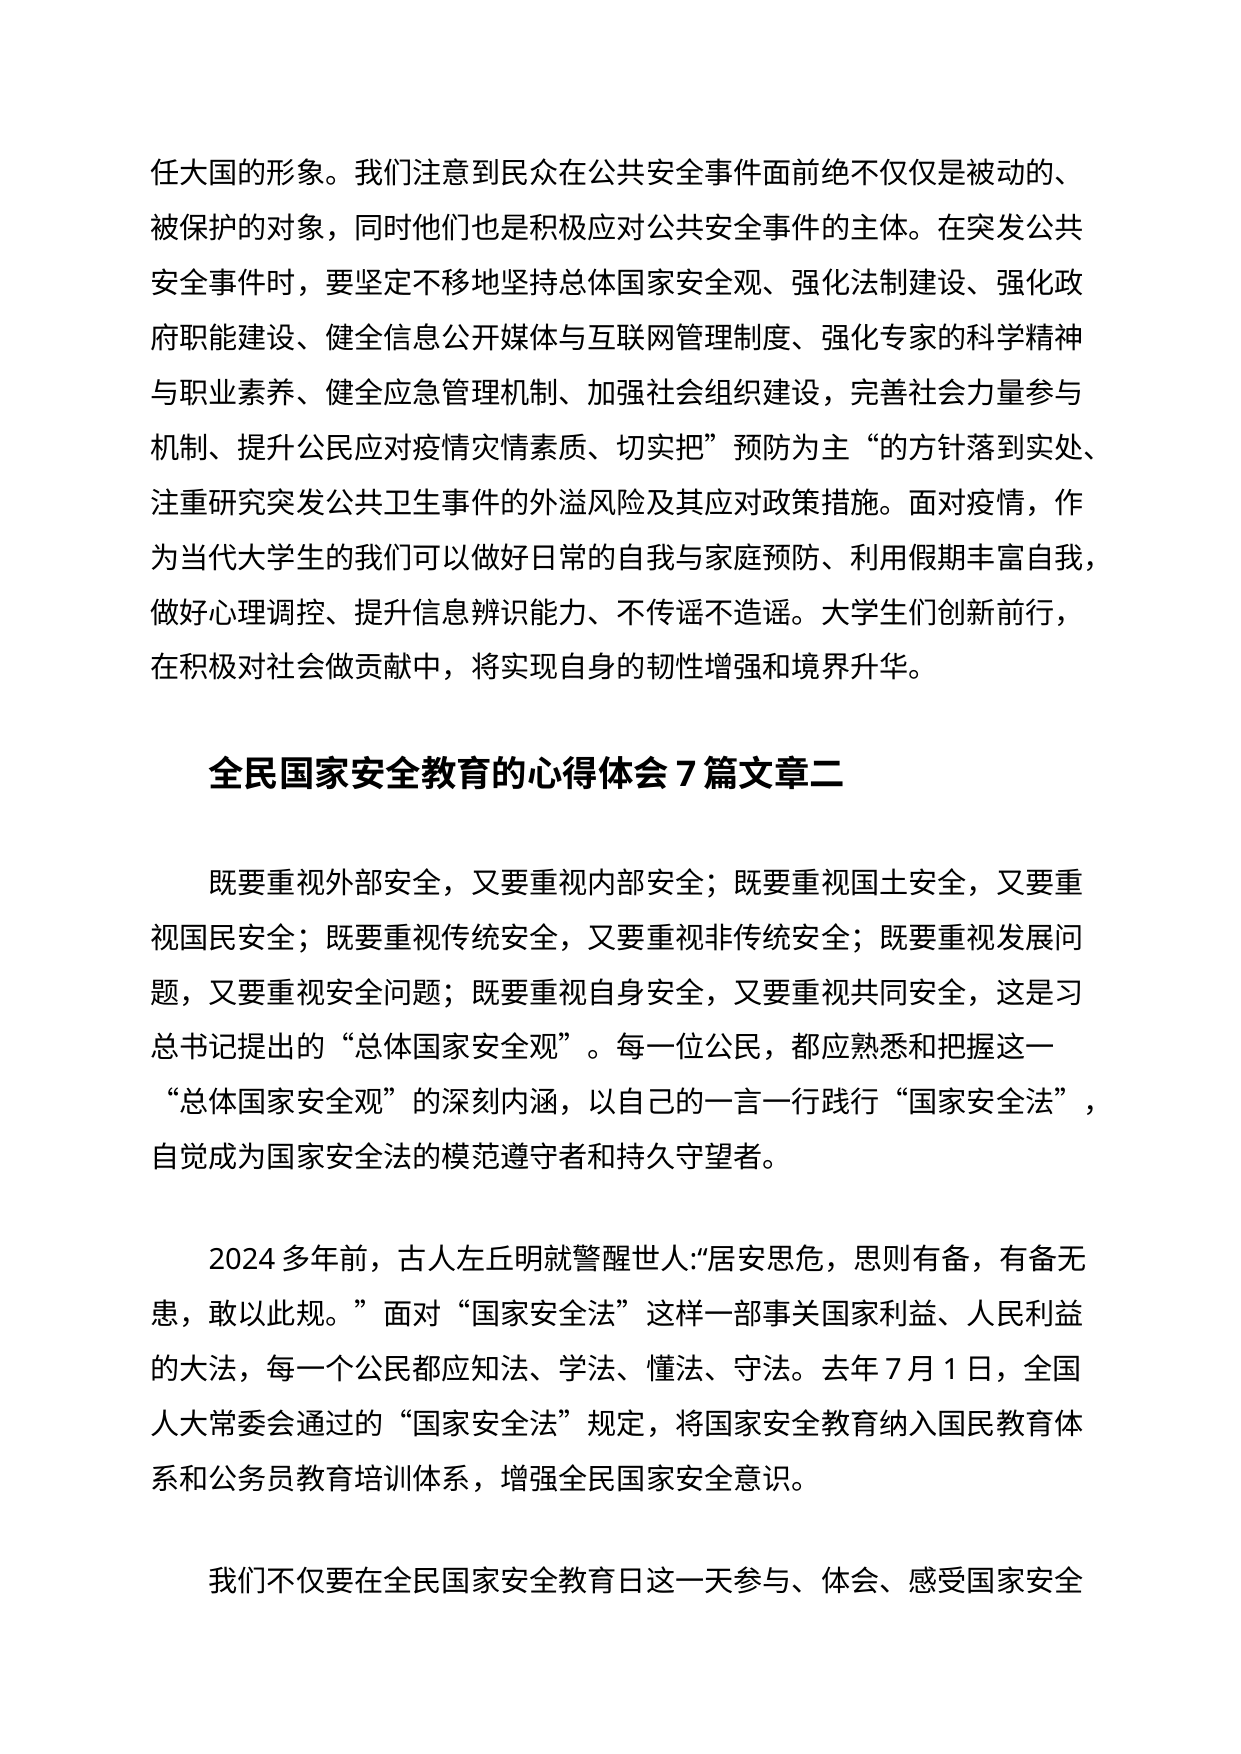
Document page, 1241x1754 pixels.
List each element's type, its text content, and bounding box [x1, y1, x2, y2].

text 既要重视外部安全，又要重视内部安全；既要重视国土安全，又要重视国民安全；既要重视传统安全，又要重视非传统安全；既要重视发展问题，又要重视安全问题；既要重视自身安全，又要重视共同安全，这是习总书记提出的“总体国家安全观”。每一位公民，都应熟悉和把握这一“总体国家安全观”的深刻内涵，以自己的一言一行践行“国家安全法”，自觉成为国家安全法的模范遵守者和持久守望者。 [150, 859, 1090, 1176]
text 2024多年前，古人左丘明就警醒世人:“居安思危，思则有备，有备无患，敢以此规。”面对“国家安全法”这样一部事关国家利益、人民利益的大法，每一个公民都应知法、学法、懂法、守法。去年7月1日，全国人大常委会通过的“国家安全法”规定，将国家安全教育纳入国民教育体系和公务员教育培训体系，增强全民国家安全意识。 [150, 1236, 1090, 1498]
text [150, 1557, 1090, 1599]
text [150, 150, 1090, 686]
text 全民国家安全教育的心得体会7篇文章二 [150, 746, 1090, 797]
